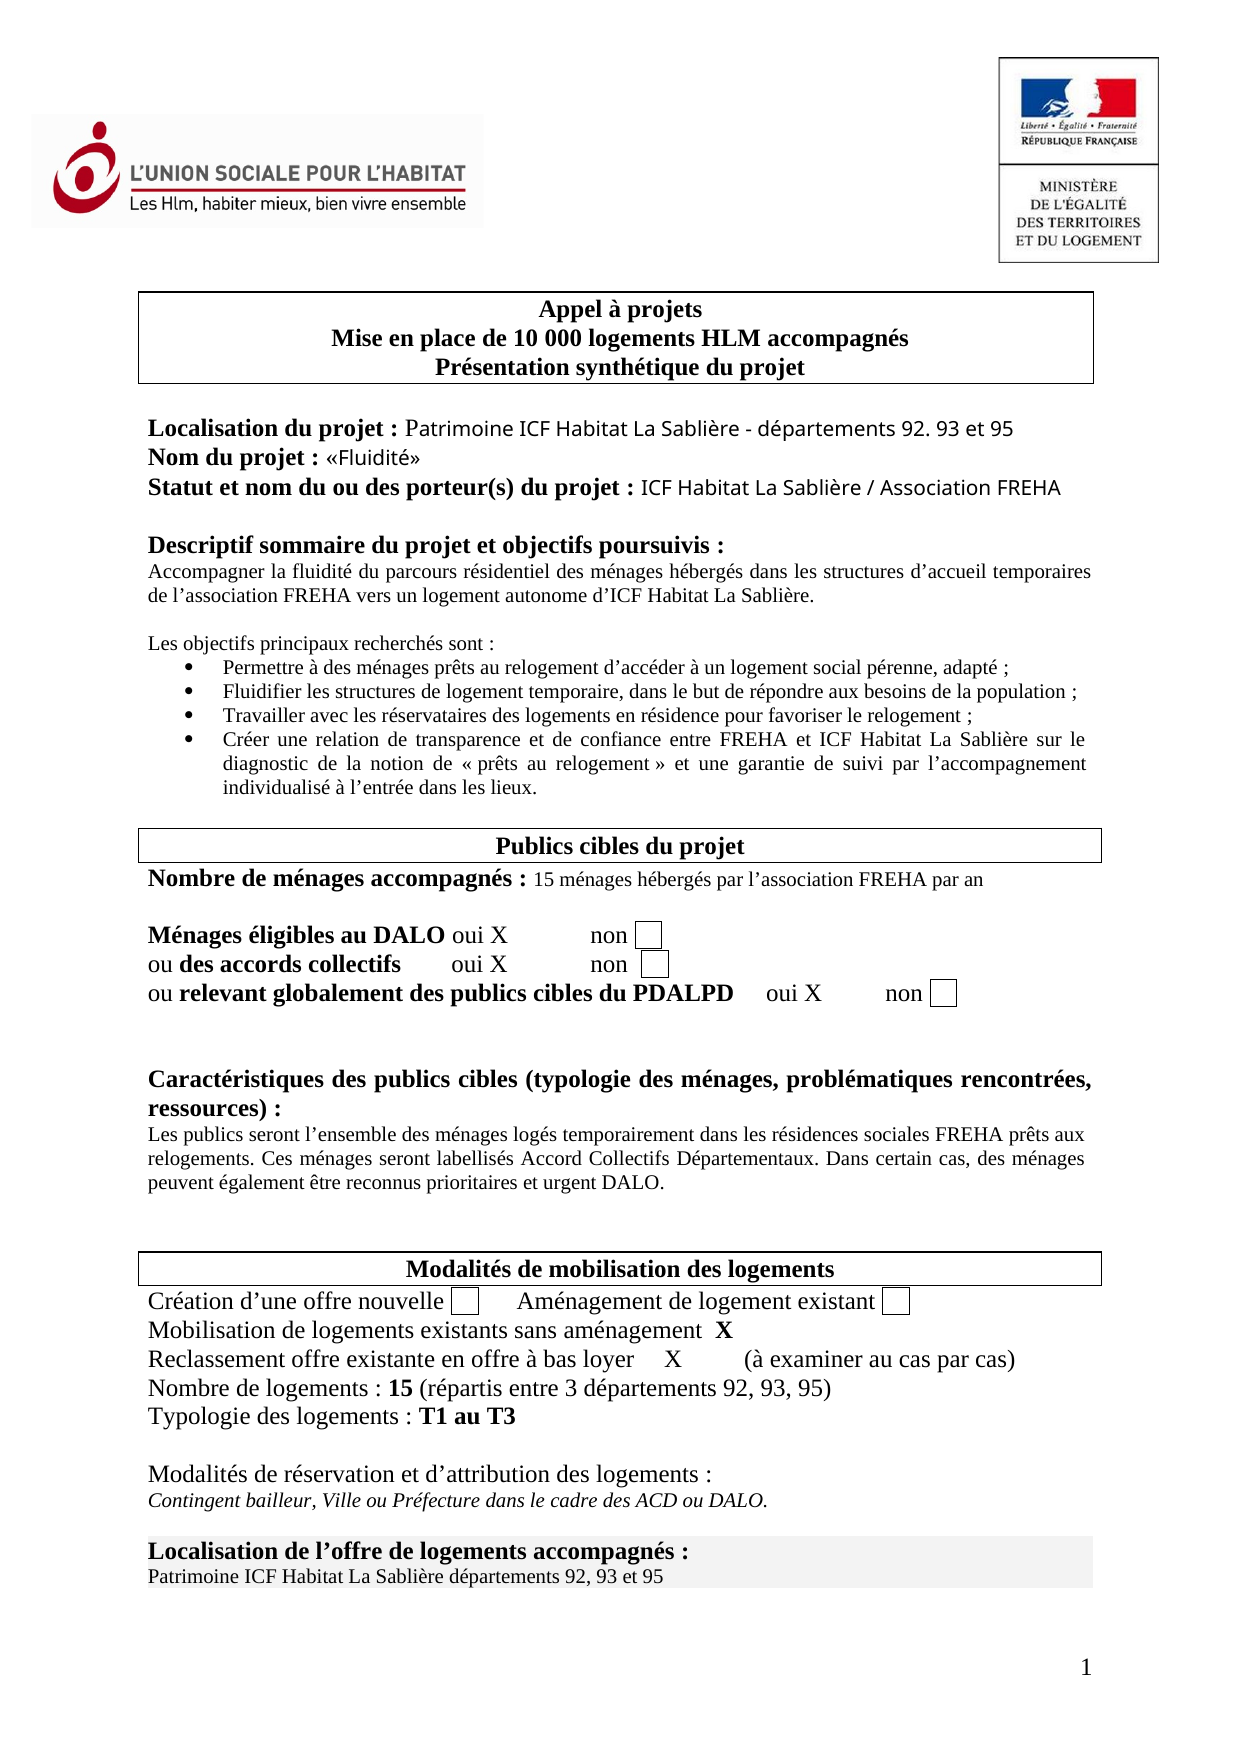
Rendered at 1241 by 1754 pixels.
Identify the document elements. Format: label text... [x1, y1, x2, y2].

text Reclassement offre existante en offre à bas loyer X (à examiner au cas par cas) [148, 1344, 1093, 1373]
text Publics cibles du projet [139, 829, 1101, 862]
text Les objectifs principaux recherchés sont : [148, 631, 1093, 655]
text Descriptif sommaire du projet et objectifs poursuivis : [148, 530, 1093, 558]
text Typologie des logements : T1 au T3 [148, 1401, 1093, 1430]
text Localisation de l’offre de logements accompagnés : [148, 1536, 1093, 1564]
text Nom du projet : «Fluidité» [148, 442, 1093, 472]
text Statut et nom du ou des porteur(s) du projet : ICF Habitat La Sablière / Association FREHA [148, 472, 1093, 501]
text Modalités de mobilisation des logements [139, 1253, 1101, 1285]
text Modalités de réservation et d’attribution des logements : [148, 1459, 1093, 1488]
list Permettre à des ménages prêts au relogement d’accéder à un logement social pérenne, adapté ; [185, 655, 1087, 679]
text Patrimoine ICF Habitat La Sablière départements 92, 93 et 95 [148, 1564, 1093, 1588]
text Présentation synthétique du projet [139, 349, 1093, 383]
text ou relevant globalement des publics cibles du PDALPD oui X non [148, 978, 1093, 1007]
text Appel à projets [139, 293, 1093, 323]
list Fluidifier les structures de logement temporaire, dans le but de répondre aux besoins de la population ; [185, 679, 1087, 703]
text ou des accords collectifs oui X non [148, 949, 1093, 978]
text Localisation du projet : Patrimoine ICF Habitat La Sablière - départements 92. 93 et 95 [148, 413, 1093, 442]
list Travailler avec les réservataires des logements en résidence pour favoriser le relogement ; [185, 703, 1087, 727]
text Mise en place de 10 000 logements HLM accompagnés [148, 323, 1093, 349]
text Contingent bailleur, Ville ou Préfecture dans le cadre des ACD ou DALO. [148, 1488, 1093, 1512]
text Nombre de logements : 15 (répartis entre 3 départements 92, 93, 95) [148, 1373, 1093, 1401]
text Mobilisation de logements existants sans aménagement X [148, 1315, 1093, 1344]
list Créer une relation de transparence et de confiance entre FREHA et ICF Habitat La Sablière sur le diagnostic de la notion de « prêts au relogement » et une garantie de suivi par l’accompagnement individualisé à l’entrée dans les lieux. [185, 727, 1087, 799]
text Nombre de ménages accompagnés : 15 ménages hébergés par l’association FREHA par an [148, 863, 1093, 892]
text Caractéristiques des publics cibles (typologie des ménages, problématiques rencontrées, ressources) : [148, 1064, 1093, 1122]
text Ménages éligibles au DALO oui X non [148, 920, 1093, 949]
text Les publics seront l’ensemble des ménages logés temporairement dans les résidences sociales FREHA prêts aux relogements. Ces ménages seront labellisés Accord Collectifs Départementaux. Dans certain cas, des ménages peuvent également être reconnus prioritaires et urgent DALO. [148, 1122, 1087, 1194]
text Accompagner la fluidité du parcours résidentiel des ménages hébergés dans les structures d’accueil temporaires de l’association FREHA vers un logement autonome d’ICF Habitat La Sablière. [148, 558, 1093, 607]
picture [998, 57, 1159, 263]
text Création d’une offre nouvelle Aménagement de logement existant [148, 1286, 1093, 1315]
picture [31, 114, 484, 228]
